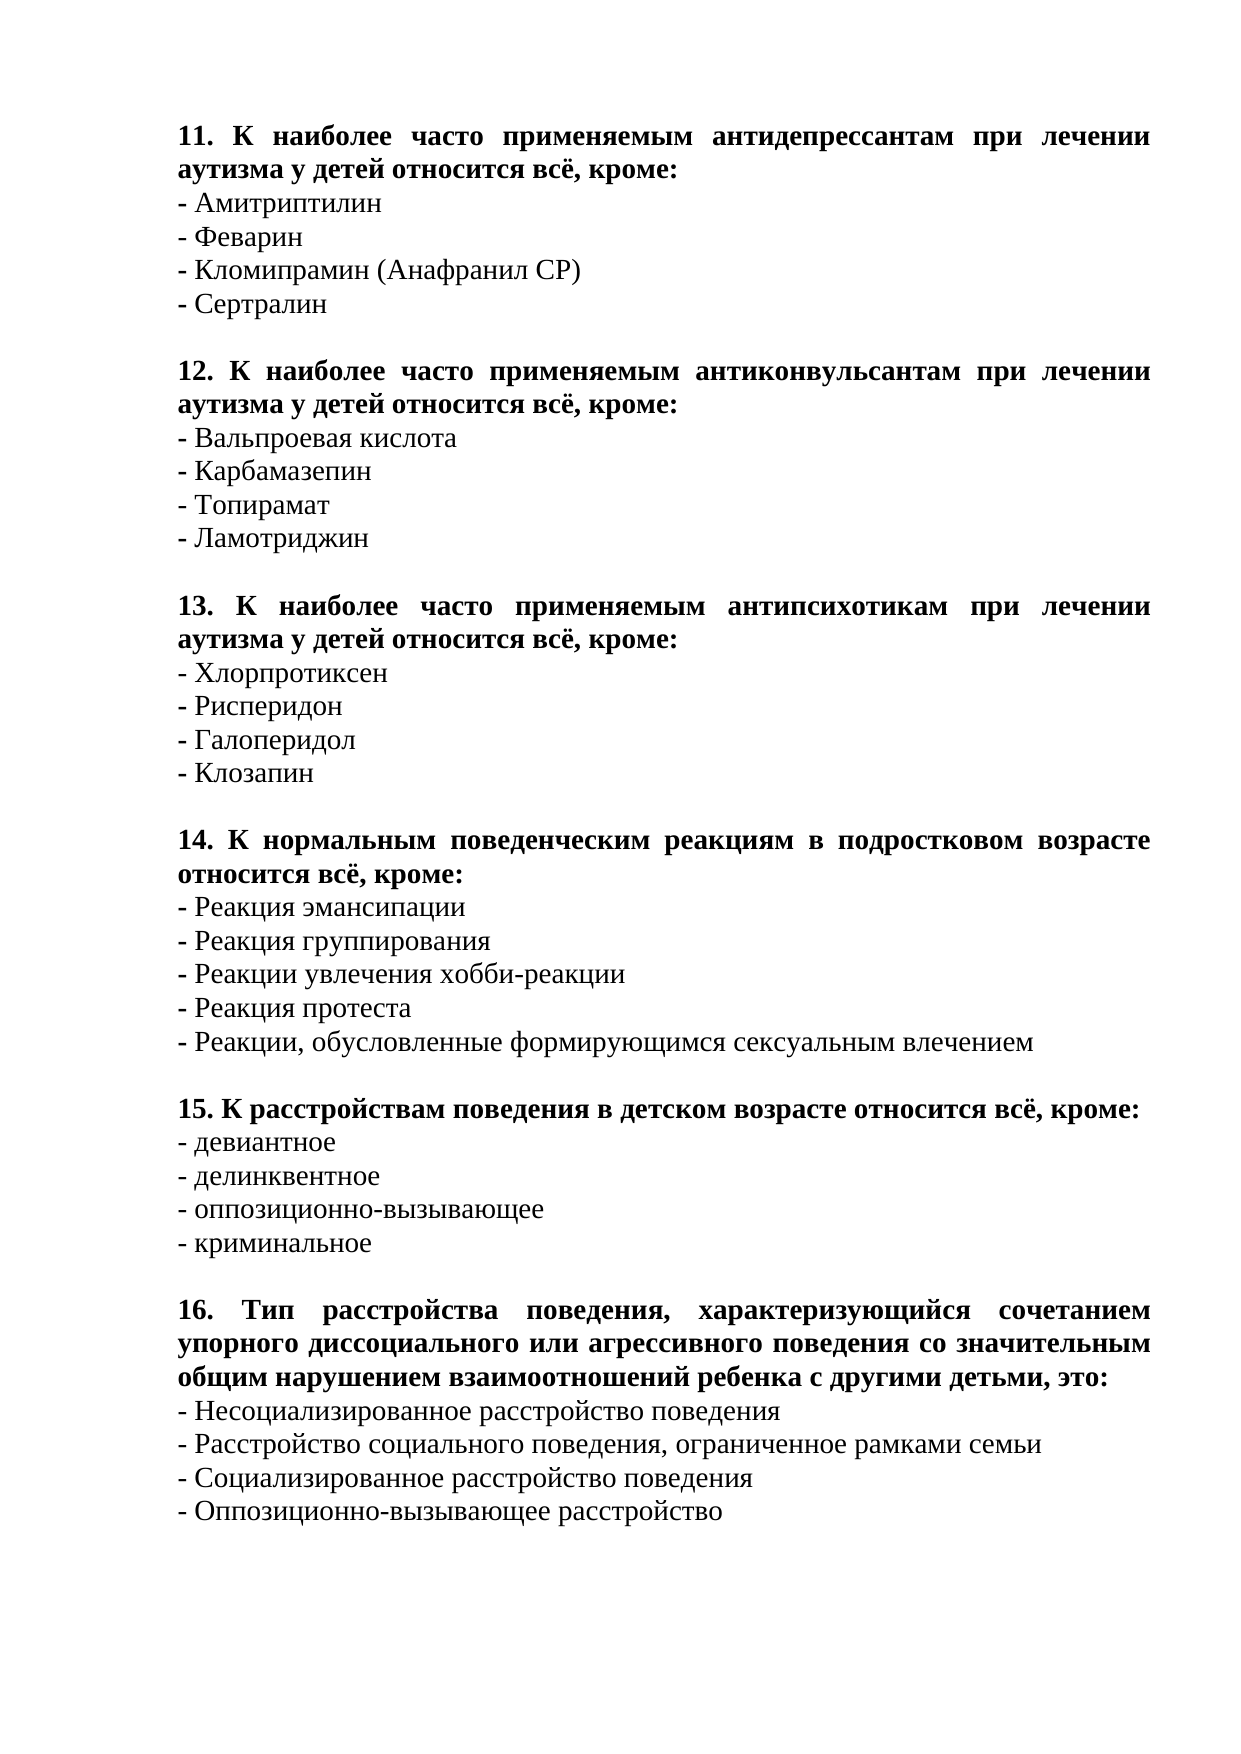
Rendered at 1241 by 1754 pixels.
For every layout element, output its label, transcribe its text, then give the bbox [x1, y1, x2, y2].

text - девиантное [177, 1124, 1152, 1158]
text - Карбамазепин [177, 453, 1152, 487]
text - Социализированное расстройство поведения [177, 1460, 1152, 1493]
text - Амитриптилин [177, 185, 1152, 219]
text - Клозапин [177, 755, 1152, 789]
text - Расстройство социального поведения, ограниченное рамками семьи [177, 1426, 1152, 1460]
text 15. К расстройствам поведения в детском возрасте относится всё, кроме: [177, 1091, 1152, 1124]
text - оппозиционно-вызывающее [177, 1191, 1152, 1225]
text - Реакции увлечения хобби-реакции [177, 957, 1152, 990]
text - делинквентное [177, 1158, 1152, 1191]
text - Сертралин [177, 286, 1152, 319]
text - Топирамат [177, 487, 1152, 521]
text - Реакция группирования [177, 923, 1152, 957]
text - Галоперидол [177, 722, 1152, 755]
text - Ламотриджин [177, 521, 1152, 554]
text - Реакция эмансипации [177, 889, 1152, 923]
text - Феварин [177, 219, 1152, 252]
text 11. К наиболее часто применяемым антидепрессантам при лечении аутизма у детей относится всё, кроме: [177, 118, 1152, 185]
text - Оппозиционно-вызывающее расстройство [177, 1493, 1152, 1527]
text - Рисперидон [177, 688, 1152, 722]
text - Хлорпротиксен [177, 655, 1152, 688]
text 13. К наиболее часто применяемым антипсихотикам при лечении аутизма у детей относится всё, кроме: [177, 588, 1152, 655]
text - Реакция протеста [177, 990, 1152, 1024]
text - Кломипрамин (Анафранил СР) [177, 252, 1152, 286]
text - Реакции, обусловленные формирующимся сексуальным влечением [177, 1024, 1152, 1057]
text - криминальное [177, 1225, 1152, 1258]
text 16. Тип расстройства поведения, характеризующийся сочетанием упорного диссоциального или агрессивного поведения со значительным общим нарушением взаимоотношений ребенка с другими детьми, это: [177, 1292, 1152, 1393]
text - Вальпроевая кислота [177, 420, 1152, 453]
text 12. К наиболее часто применяемым антиконвульсантам при лечении аутизма у детей относится всё, кроме: [177, 353, 1152, 420]
text 14. К нормальным поведенческим реакциям в подростковом возрасте относится всё, кроме: [177, 822, 1152, 889]
text - Несоциализированное расстройство поведения [177, 1393, 1152, 1426]
